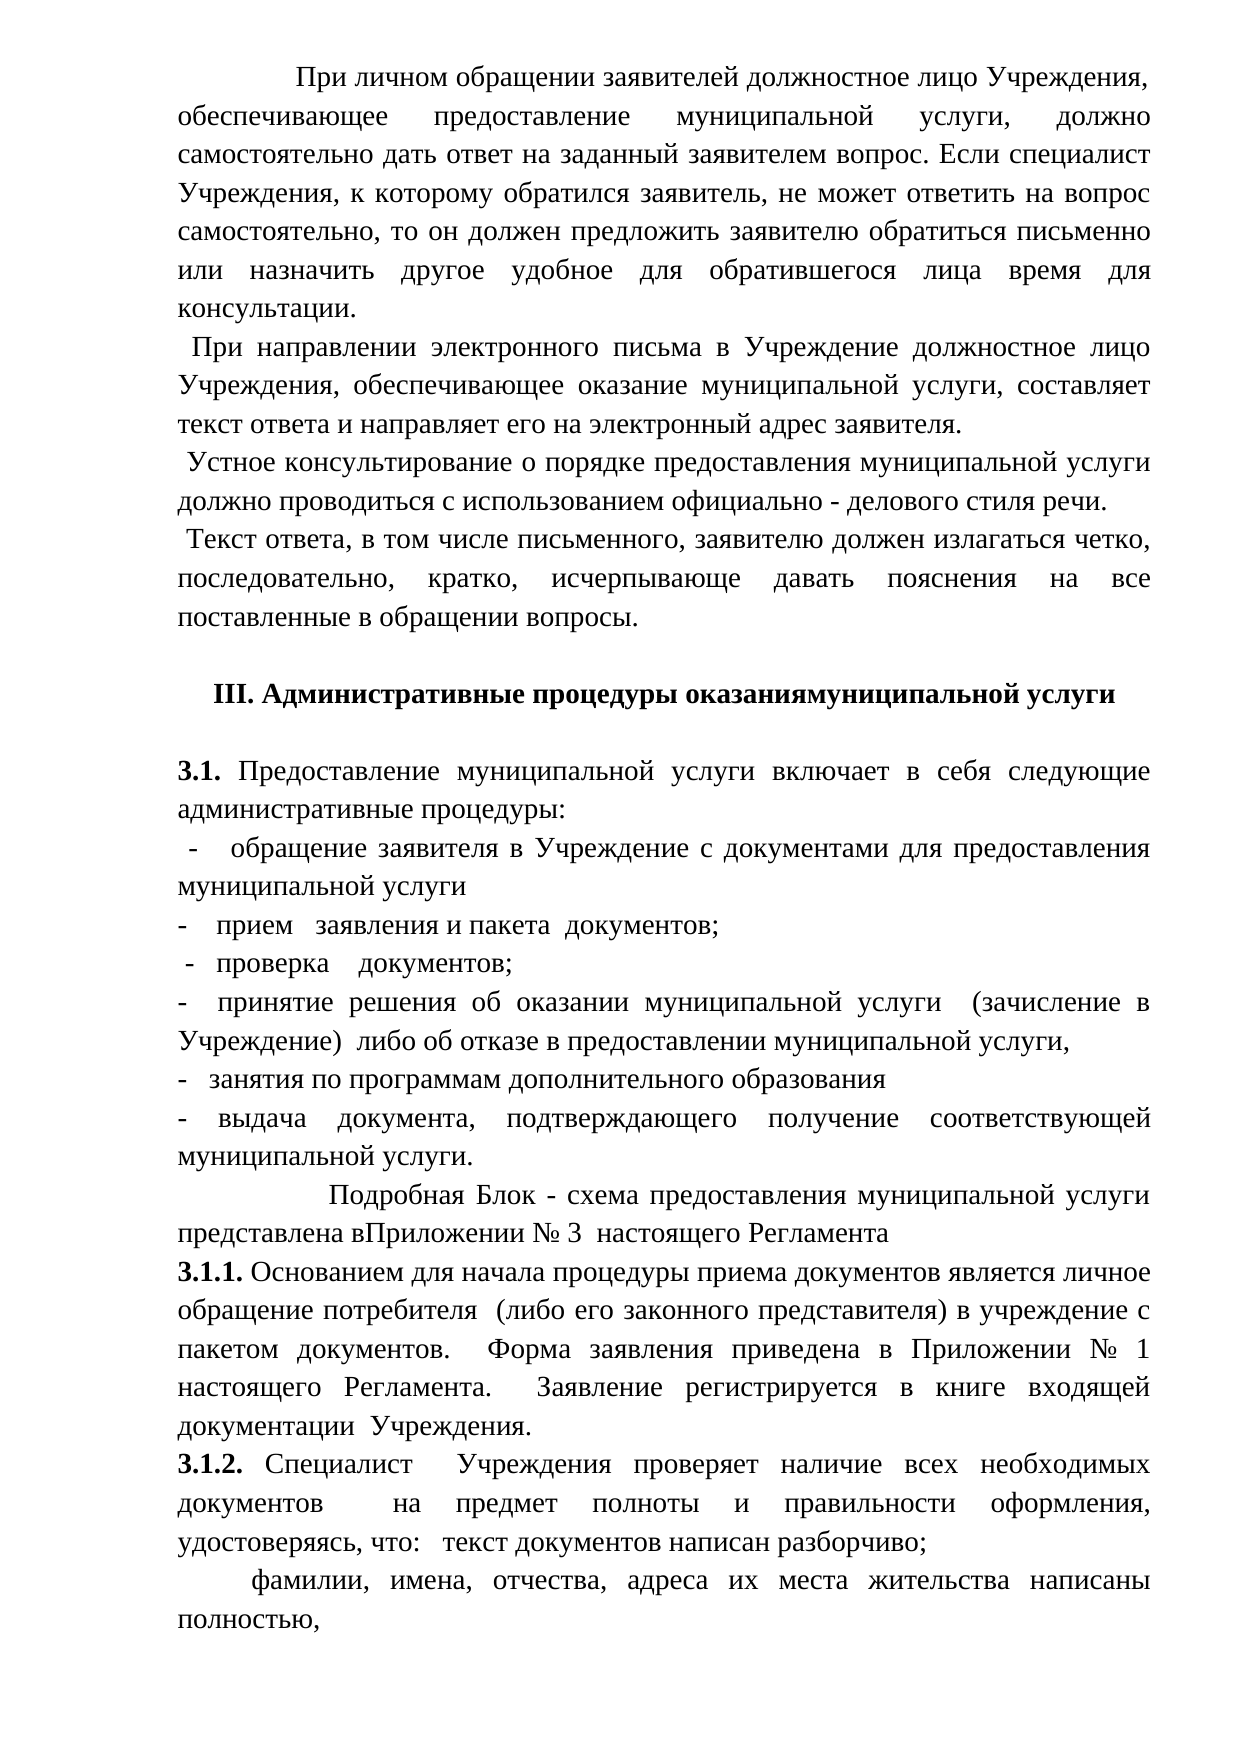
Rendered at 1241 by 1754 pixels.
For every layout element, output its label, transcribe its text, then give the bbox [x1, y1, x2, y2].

text - занятия по программам дополнительного образования [177, 1061, 1152, 1095]
text фамилии, имена, отчества, адреса их места жительства написаны полностью, [177, 1562, 1152, 1634]
text - выдача документа, подтверждающего получение соответствующей муниципальной услуги. [177, 1100, 1152, 1172]
text 3.1.2. Специалист Учреждения проверяет наличие всех необходимых документов на предмет полноты и правильности оформления, удостоверяясь, что: текст документов написан разборчиво; [177, 1447, 1152, 1557]
text 3.1. Предоставление муниципальной услуги включает в себя следующие административные процедуры: [177, 753, 1152, 825]
text Подробная Блок - схема предоставления муниципальной услуги представлена вПриложении № 3 настоящего Регламента [177, 1177, 1152, 1249]
text - обращение заявителя в Учреждение с документами для предоставления муниципальной услуги [177, 830, 1152, 902]
text При направлении электронного письма в Учреждение должностное лицо Учреждения, обеспечивающее оказание муниципальной услуги, составляет текст ответа и направляет его на электронный адрес заявителя. [177, 329, 1152, 439]
text - проверка документов; [177, 946, 1152, 979]
text Устное консультирование о порядке предоставления муниципальной услуги должно проводиться с использованием официально - делового стиля речи. [177, 444, 1152, 517]
text 3.1.1. Основанием для начала процедуры приема документов является личное обращение потребителя (либо его законного представителя) в учреждение с пакетом документов. Форма заявления приведена в Приложении № 1 настоящего Регламента. Заявление регистрируется в книге входящей документации Учреждения. [177, 1254, 1152, 1442]
text III. Административные процедуры оказаниямуниципальной услуги [177, 676, 1152, 709]
text Текст ответа, в том числе письменного, заявителю должен излагаться четко, последовательно, кратко, исчерпывающе давать пояснения на все поставленные в обращении вопросы. [177, 522, 1152, 632]
text - прием заявления и пакета документов; [177, 907, 1152, 941]
text При личном обращении заявителей должностное лицо Учреждения, обеспечивающее предоставление муниципальной услуги, должно самостоятельно дать ответ на заданный заявителем вопрос. Если специалист Учреждения, к которому обратился заявитель, не может ответить на вопрос самостоятельно, то он должен предложить заявителю обратиться письменно или назначить другое удобное для обратившегося лица время для консультации. [177, 59, 1152, 324]
text - принятие решения об оказании муниципальной услуги (зачисление в Учреждение) либо об отказе в предоставлении муниципальной услуги, [177, 984, 1152, 1056]
